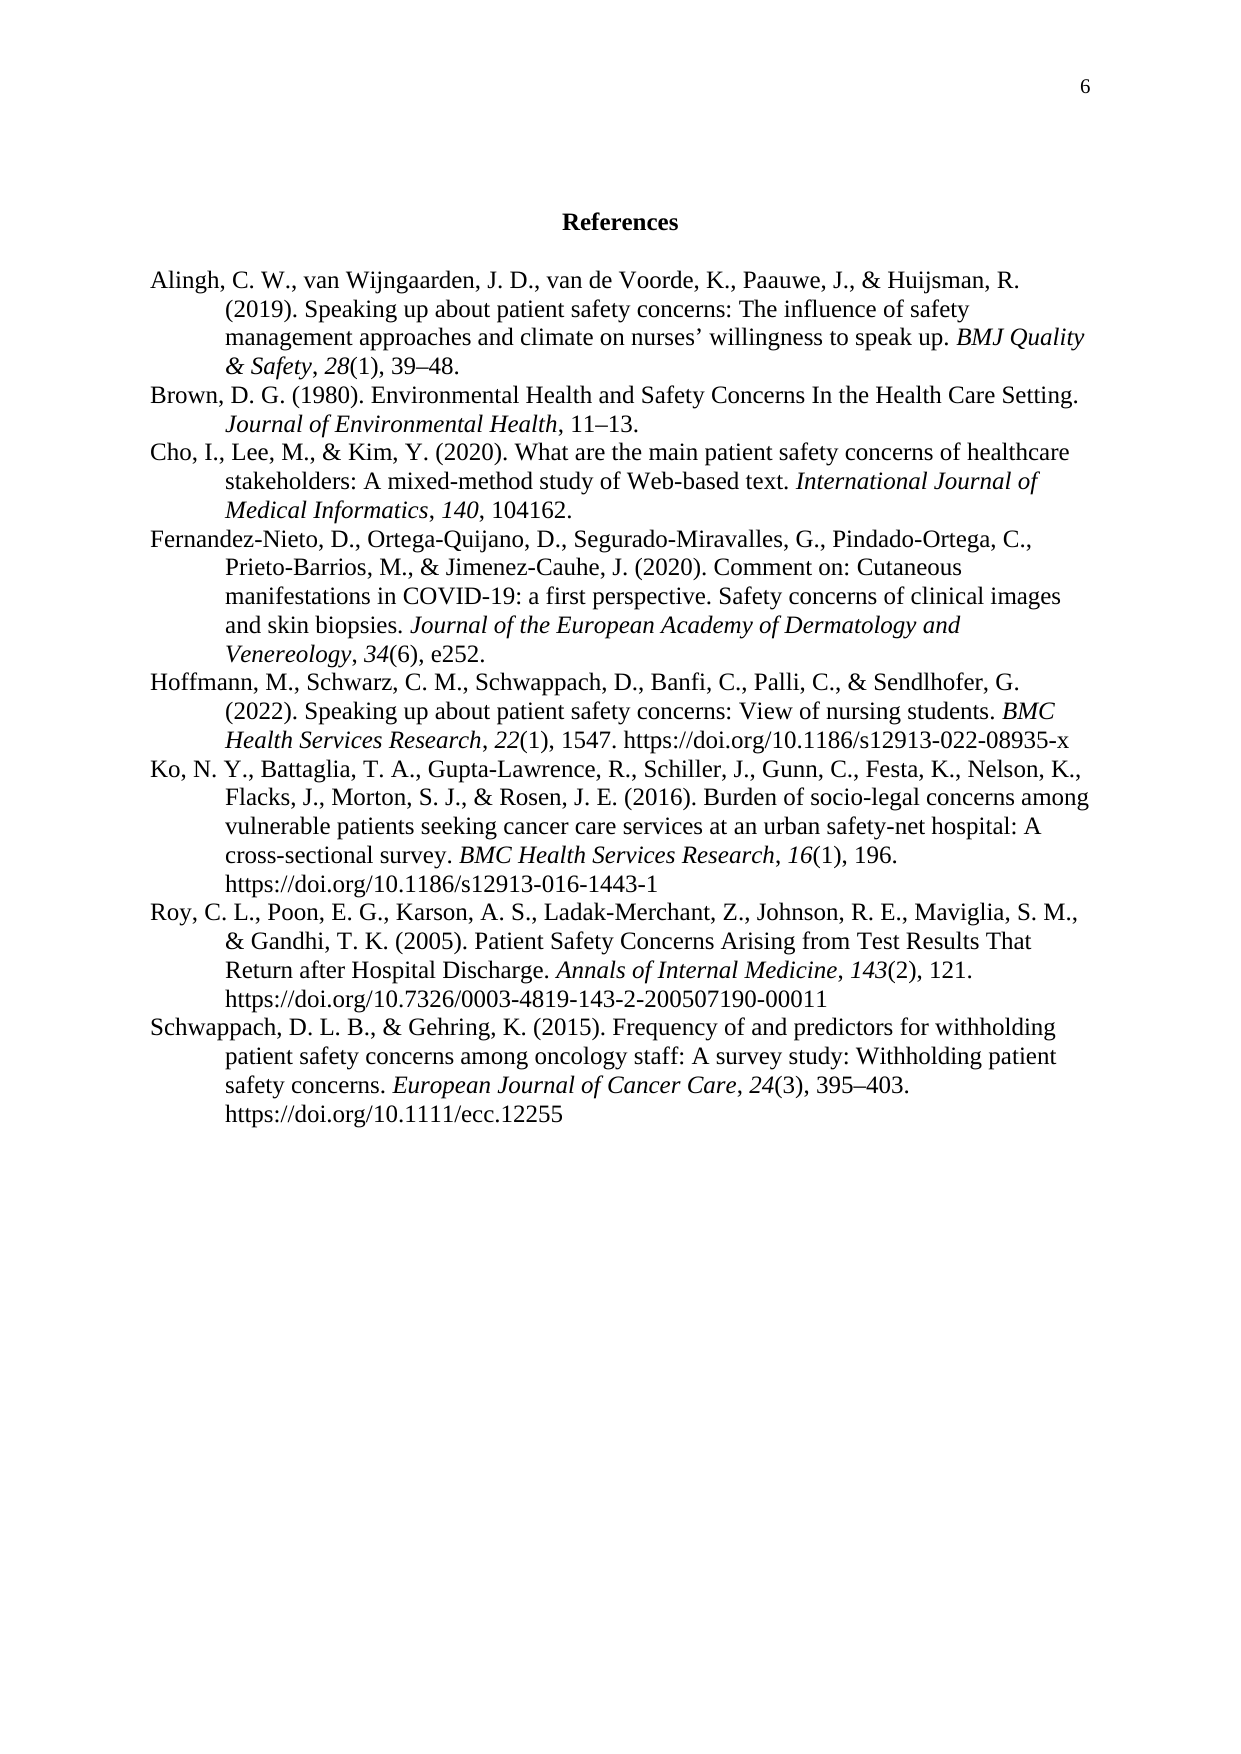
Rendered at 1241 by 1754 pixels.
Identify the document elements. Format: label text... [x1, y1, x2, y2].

text Schwappach, D. L. B., & Gehring, K. (2015). Frequency of and predictors for withholding patient safety concerns among oncology staff: A survey study: Withholding patient safety concerns. European Journal of Cancer Care, 24(3), 395–403. https://doi.org/10.1111/ecc.12255 [150, 1012, 1090, 1127]
text Hoffmann, M., Schwarz, C. M., Schwappach, D., Banfi, C., Palli, C., & Sendlhofer, G. (2022). Speaking up about patient safety concerns: View of nursing students. BMC Health Services Research, 22(1), 1547. https://doi.org/10.1186/s12913-022-08935-x [150, 667, 1090, 754]
text Ko, N. Y., Battaglia, T. A., Gupta-Lawrence, R., Schiller, J., Gunn, C., Festa, K., Nelson, K., Flacks, J., Morton, S. J., & Rosen, J. E. (2016). Burden of socio-legal concerns among vulnerable patients seeking cancer care services at an urban safety-net hospital: A cross-sectional survey. BMC Health Services Research, 16(1), 196. https://doi.org/10.1186/s12913-016-1443-1 [150, 754, 1090, 897]
text References [150, 207, 1090, 236]
text Alingh, C. W., van Wijngaarden, J. D., van de Voorde, K., Paauwe, J., & Huijsman, R. (2019). Speaking up about patient safety concerns: The influence of safety management approaches and climate on nurses’ willingness to speak up. BMJ Quality & Safety, 28(1), 39–48. [150, 265, 1090, 380]
text Fernandez-Nieto, D., Ortega-Quijano, D., Segurado-Miravalles, G., Pindado-Ortega, C., Prieto-Barrios, M., & Jimenez-Cauhe, J. (2020). Comment on: Cutaneous manifestations in COVID-19: a first perspective. Safety concerns of clinical images and skin biopsies. Journal of the European Academy of Dermatology and Venereology, 34(6), e252. [150, 524, 1090, 667]
text Roy, C. L., Poon, E. G., Karson, A. S., Ladak-Merchant, Z., Johnson, R. E., Maviglia, S. M., & Gandhi, T. K. (2005). Patient Safety Concerns Arising from Test Results That Return after Hospital Discharge. Annals of Internal Medicine, 143(2), 121. https://doi.org/10.7326/0003-4819-143-2-200507190-00011 [150, 897, 1090, 1012]
text Cho, I., Lee, M., & Kim, Y. (2020). What are the main patient safety concerns of healthcare stakeholders: A mixed-method study of Web-based text. International Journal of Medical Informatics, 140, 104162. [150, 437, 1090, 524]
text Brown, D. G. (1980). Environmental Health and Safety Concerns In the Health Care Setting. Journal of Environmental Health, 11–13. [150, 380, 1090, 437]
